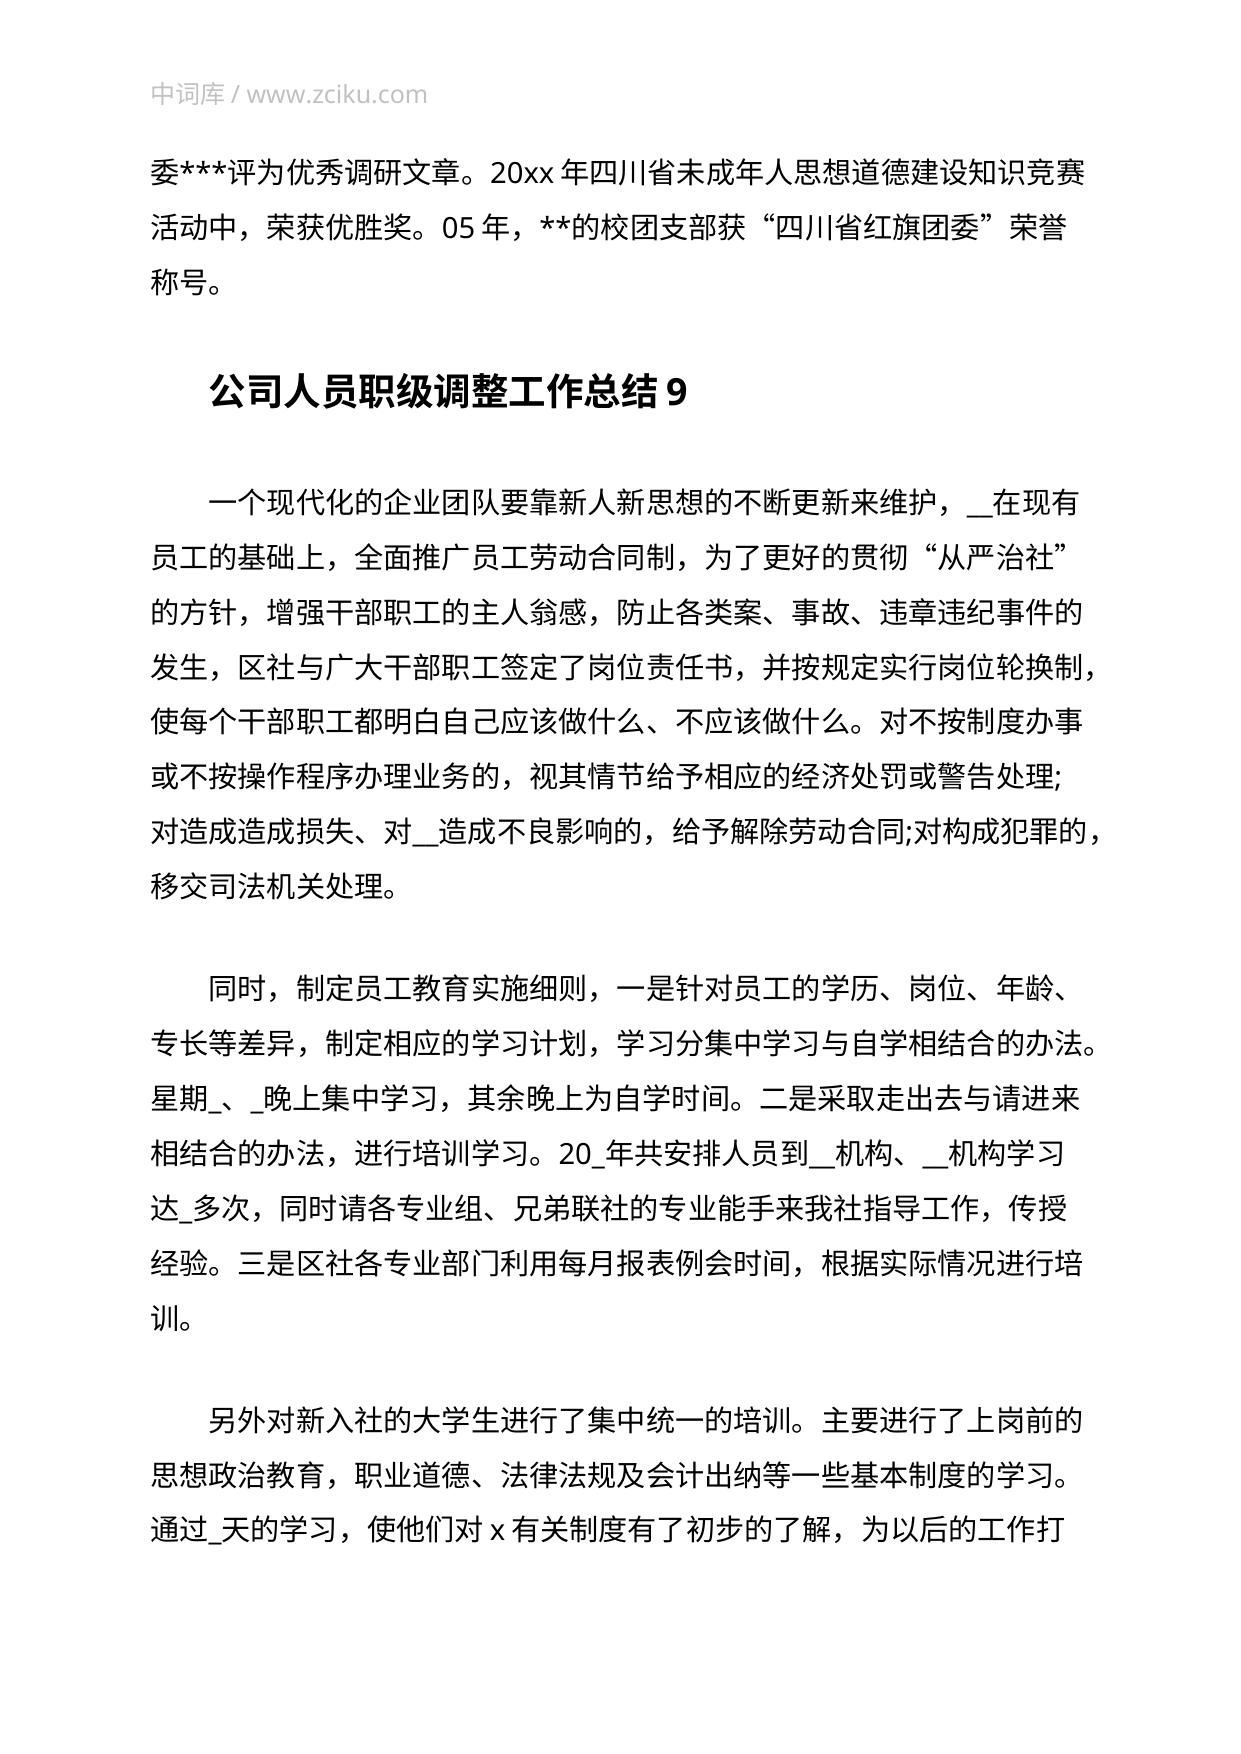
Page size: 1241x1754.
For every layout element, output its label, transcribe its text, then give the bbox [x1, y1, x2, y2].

text 公司人员职级调整工作总结9 [150, 362, 1090, 416]
text 一个现代化的企业团队要靠新人新思想的不断更新来维护，__在现有员工的基础上，全面推广员工劳动合同制，为了更好的贯彻“从严治社”的方针，增强干部职工的主人翁感，防止各类案、事故、违章违纪事件的发生，区社与广大干部职工签定了岗位责任书，并按规定实行岗位轮换制，使每个干部职工都明白自己应该做什么、不应该做什么。对不按制度办事或不按操作程序办理业务的，视其情节给予相应的经济处罚或警告处理;对造成造成损失、对__造成不良影响的，给予解除劳动合同;对构成犯罪的，移交司法机关处理。 [150, 479, 1090, 906]
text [150, 1397, 1090, 1549]
text 同时，制定员工教育实施细则，一是针对员工的学历、岗位、年龄、专长等差异，制定相应的学习计划，学习分集中学习与自学相结合的办法。星期_、_晚上集中学习，其余晚上为自学时间。二是采取走出去与请进来相结合的办法，进行培训学习。20_年共安排人员到__机构、__机构学习达_多次，同时请各专业组、兄弟联社的专业能手来我社指导工作，传授经验。三是区社各专业部门利用每月报表例会时间，根据实际情况进行培训。 [150, 966, 1090, 1338]
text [150, 150, 1090, 302]
